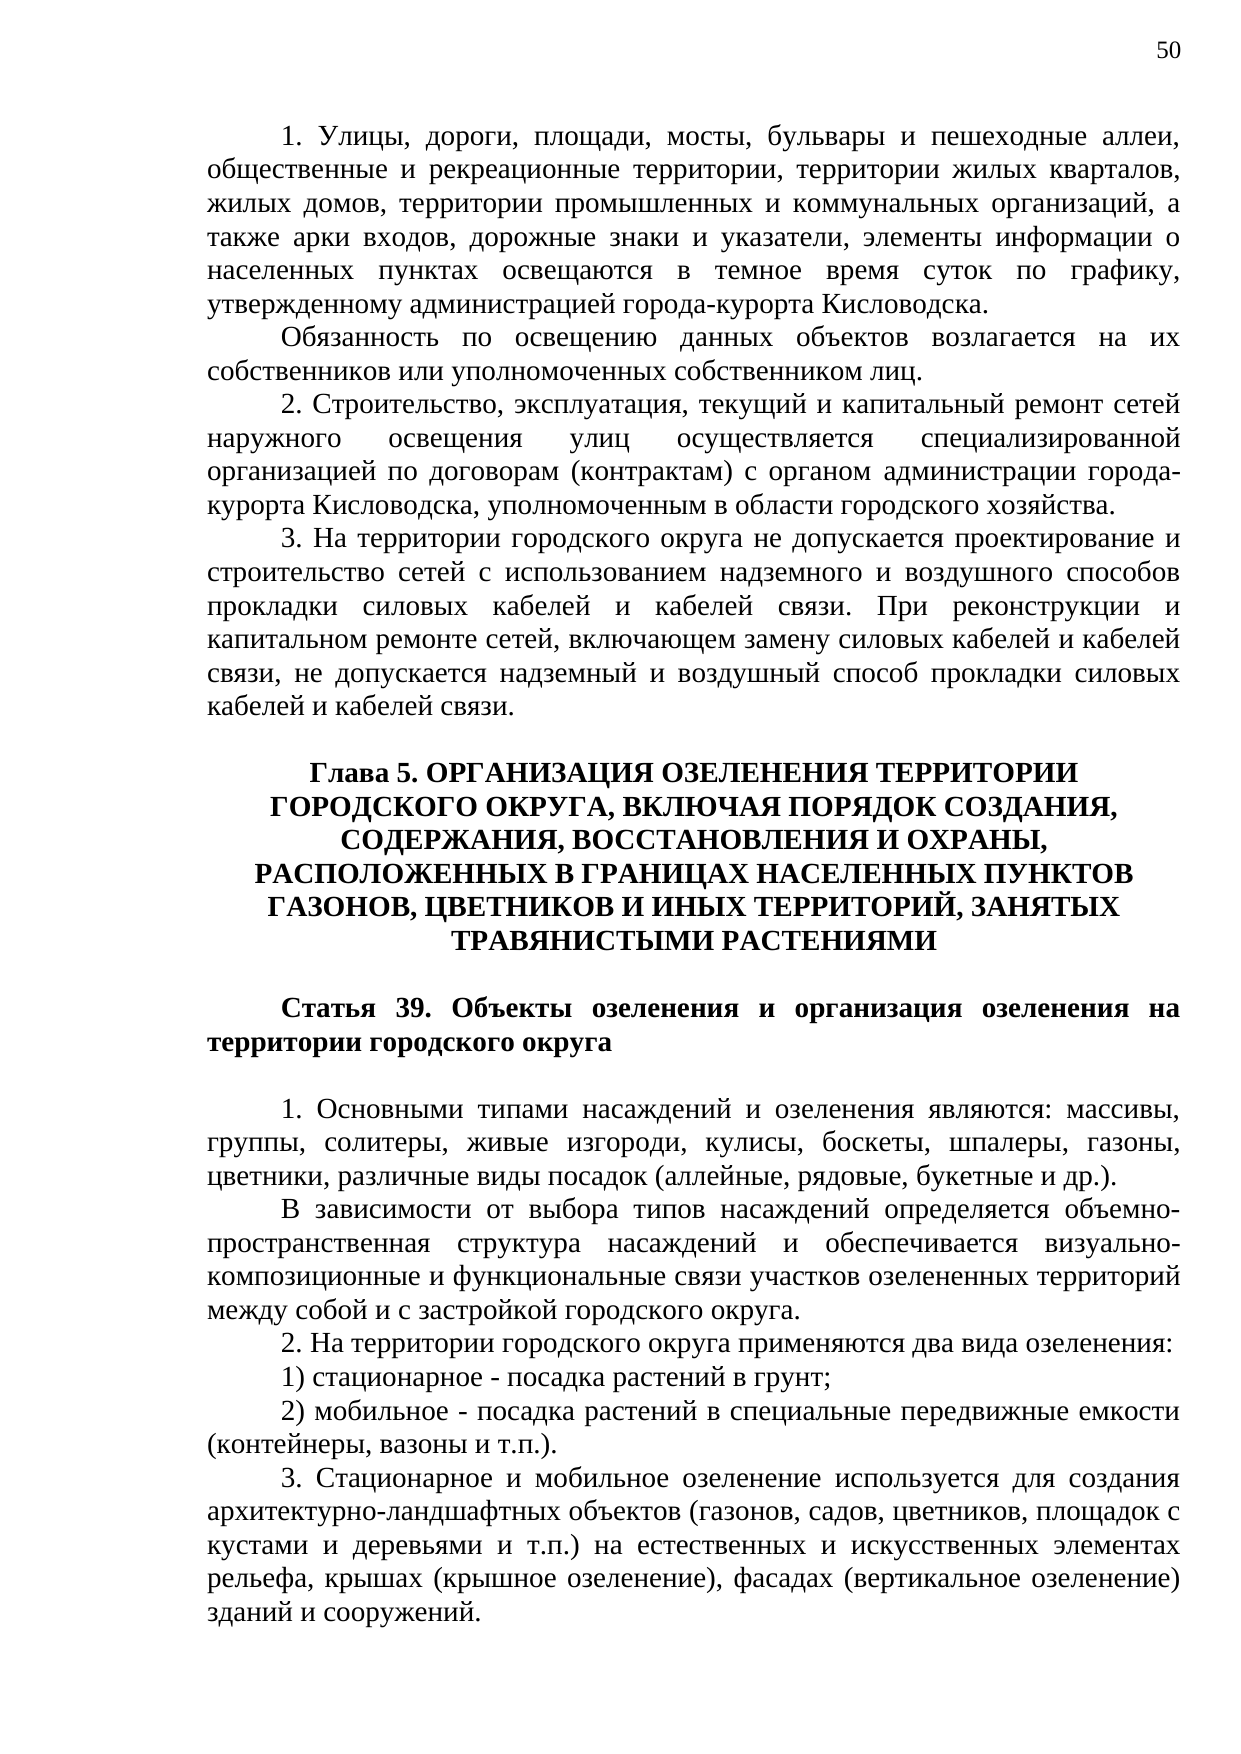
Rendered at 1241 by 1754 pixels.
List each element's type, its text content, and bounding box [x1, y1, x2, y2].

text 3. На территории городского округа не допускается проектирование и строительство сетей с использованием надземного и воздушного способов прокладки силовых кабелей и кабелей связи. При реконструкции и капитальном ремонте сетей, включающем замену силовых кабелей и кабелей связи, не допускается надземный и воздушный способ прокладки силовых кабелей и кабелей связи. [207, 521, 1181, 722]
text 3. Стационарное и мобильное озеленение используется для создания архитектурно-ландшафтных объектов (газонов, садов, цветников, площадок с кустами и деревьями и т.п.) на естественных и искусственных элементах рельефа, крышах (крышное озеленение), фасадах (вертикальное озеленение) зданий и сооружений. [207, 1460, 1181, 1627]
text 1. Улицы, дороги, площади, мосты, бульвары и пешеходные аллеи, общественные и рекреационные территории, территории жилых кварталов, жилых домов, территории промышленных и коммунальных организаций, а также арки входов, дорожные знаки и указатели, элементы информации о населенных пунктах освещаются в темное время суток по графику, утвержденному администрацией города-курорта Кисловодска. [207, 118, 1181, 319]
text 1) стационарное - посадка растений в грунт; [207, 1359, 1181, 1393]
text Обязанность по освещению данных объектов возлагается на их собственников или уполномоченных собственником лиц. [207, 319, 1181, 386]
text Статья 39. Объекты озеленения и организация озеленения на территории городского округа [207, 990, 1181, 1057]
text В зависимости от выбора типов насаждений определяется объемно-пространственная структура насаждений и обеспечивается визуально-композиционные и функциональные связи участков озелененных территорий между собой и с застройкой городского округа. [207, 1191, 1181, 1326]
text 1. Основными типами насаждений и озеленения являются: массивы, группы, солитеры, живые изгороди, кулисы, боскеты, шпалеры, газоны, цветники, различные виды посадок (аллейные, рядовые, букетные и др.). [207, 1091, 1181, 1191]
text 2. На территории городского округа применяются два вида озеленения: [207, 1326, 1181, 1359]
text Глава 5. ОРГАНИЗАЦИЯ ОЗЕЛЕНЕНИЯ ТЕРРИТОРИИ ГОРОДСКОГО ОКРУГА, ВКЛЮЧАЯ ПОРЯДОК СОЗДАНИЯ, СОДЕРЖАНИЯ, ВОССТАНОВЛЕНИЯ И ОХРАНЫ, РАСПОЛОЖЕННЫХ В ГРАНИЦАХ НАСЕЛЕННЫХ ПУНКТОВ ГАЗОНОВ, ЦВЕТНИКОВ И ИНЫХ ТЕРРИТОРИЙ, ЗАНЯТЫХ ТРАВЯНИСТЫМИ РАСТЕНИЯМИ [207, 755, 1181, 957]
text 2. Строительство, эксплуатация, текущий и капитальный ремонт сетей наружного освещения улиц осуществляется специализированной организацией по договорам (контрактам) с органом администрации города-курорта Кисловодска, уполномоченным в области городского хозяйства. [207, 386, 1181, 521]
text 2) мобильное - посадка растений в специальные передвижные емкости (контейнеры, вазоны и т.п.). [207, 1393, 1181, 1460]
